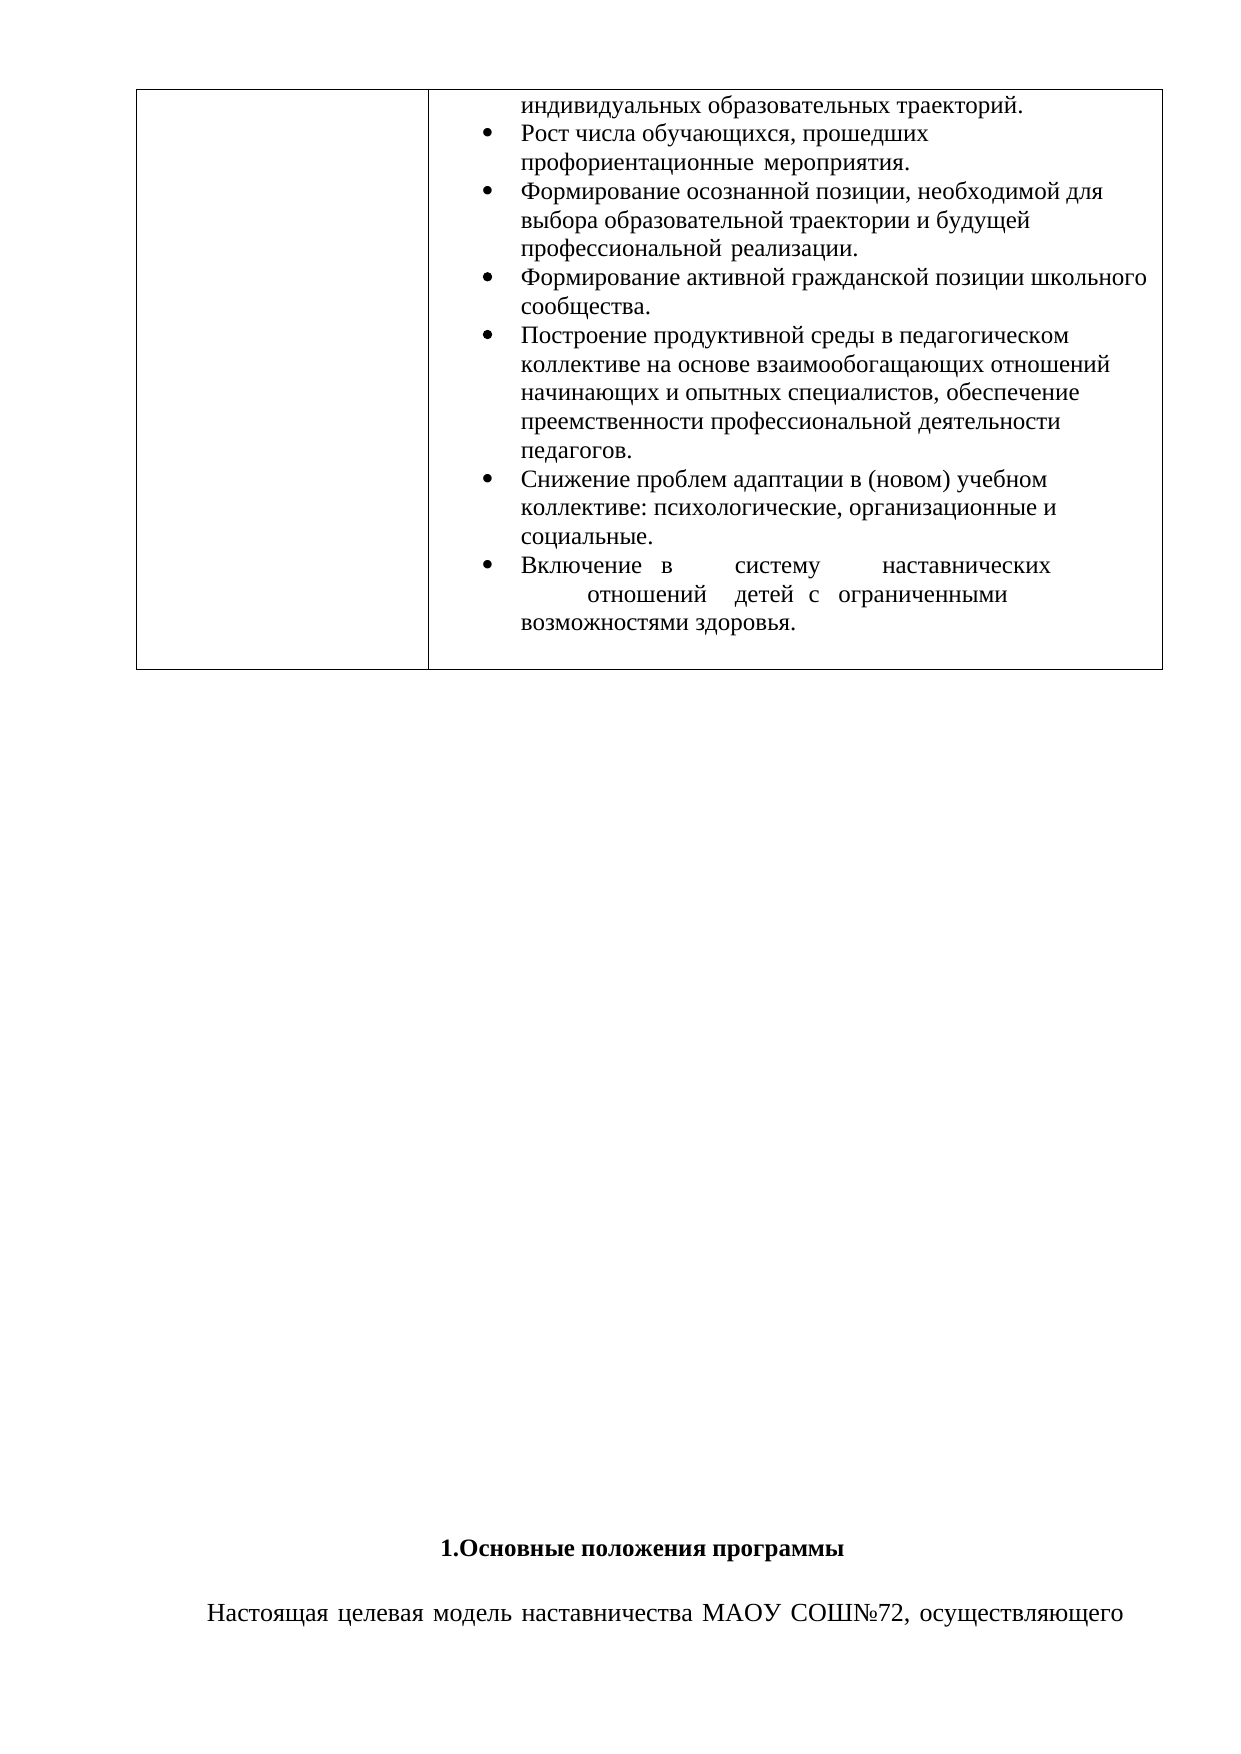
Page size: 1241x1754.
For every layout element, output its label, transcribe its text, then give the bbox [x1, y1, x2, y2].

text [148, 1597, 1124, 1627]
text 1.Основные положения программы [133, 1533, 1152, 1561]
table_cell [429, 90, 1162, 669]
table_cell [137, 90, 428, 669]
